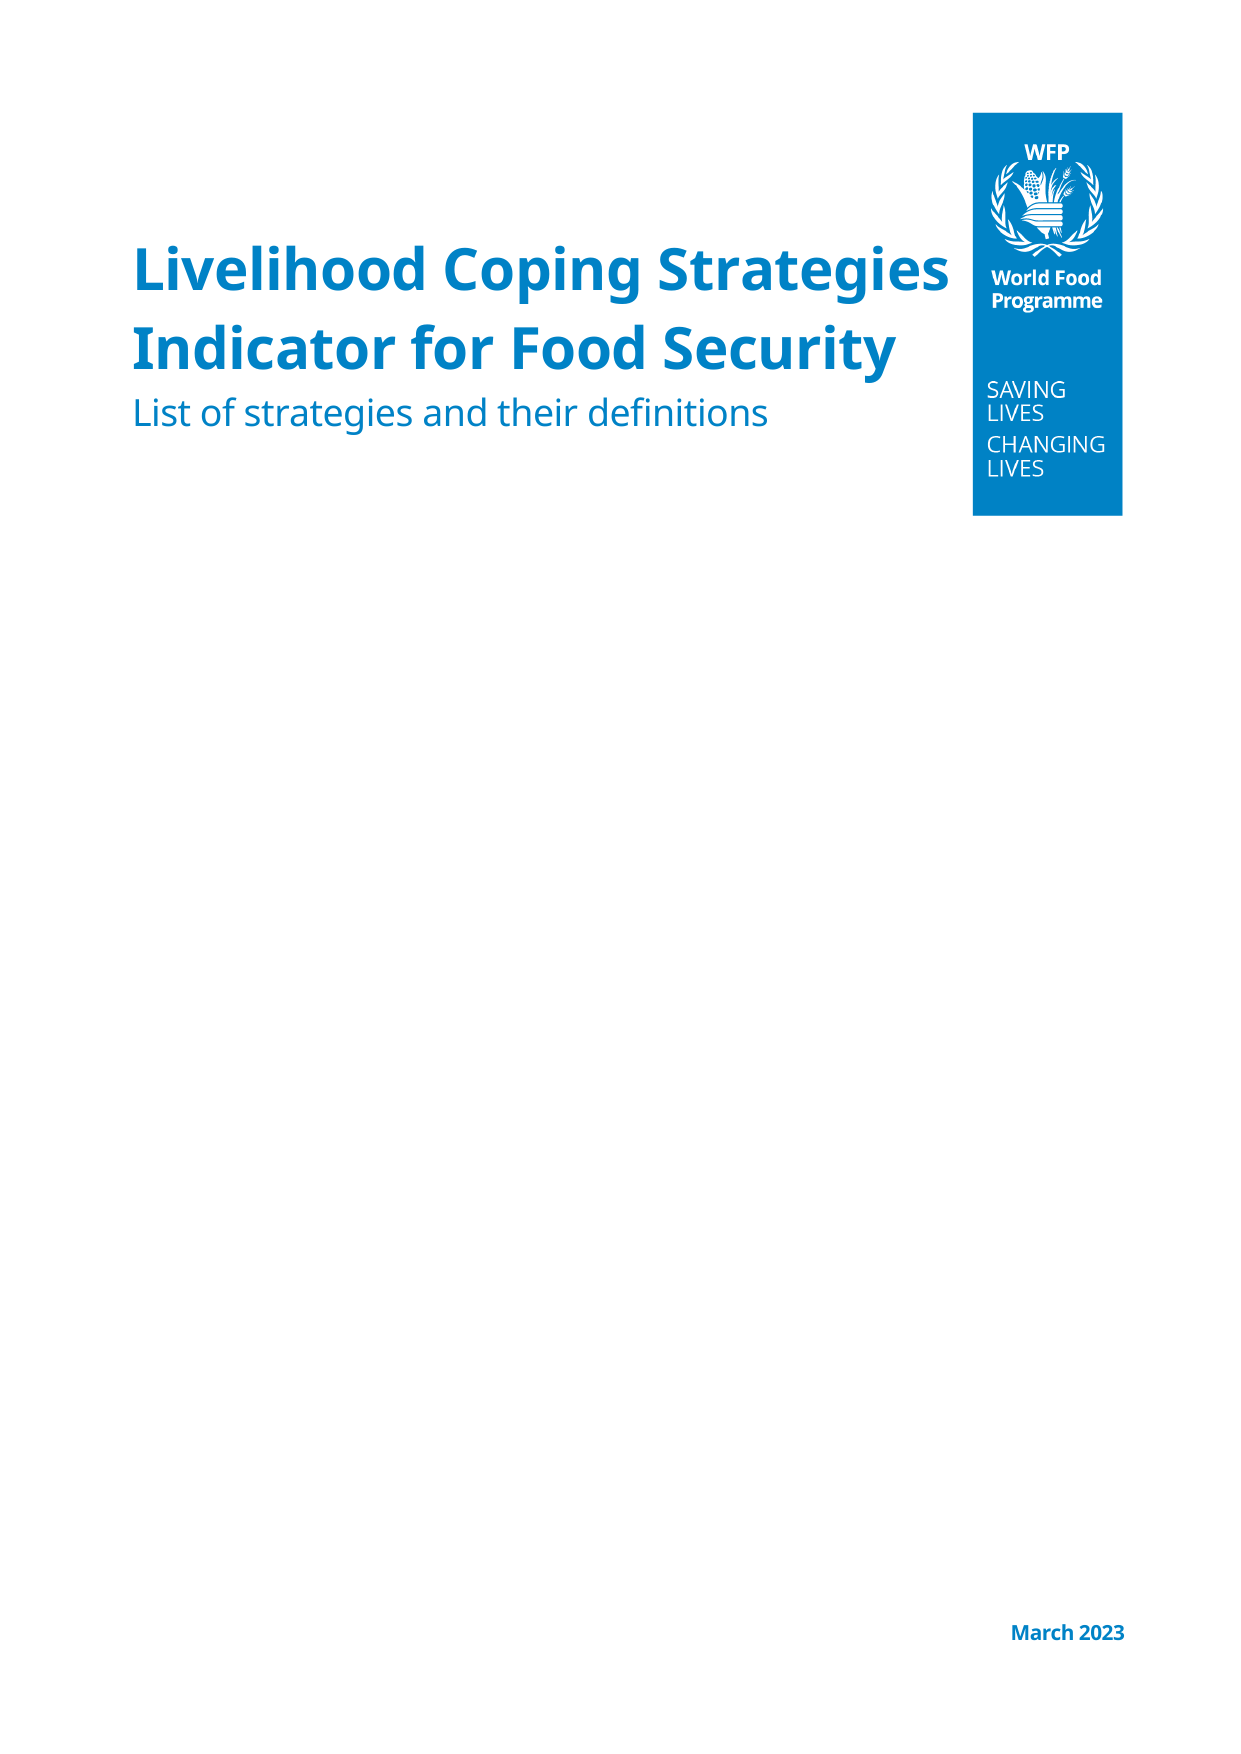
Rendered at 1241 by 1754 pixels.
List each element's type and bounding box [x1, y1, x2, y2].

picture [1056, 245, 1073, 251]
picture [992, 211, 1005, 226]
picture [1008, 164, 1014, 171]
picture [1010, 234, 1029, 245]
picture [1067, 274, 1076, 285]
picture [1089, 211, 1102, 226]
picture [1000, 223, 1015, 238]
picture [1064, 189, 1072, 195]
picture [1039, 270, 1048, 285]
picture [1078, 163, 1086, 171]
picture [1091, 194, 1102, 212]
picture [992, 271, 999, 284]
picture [1048, 145, 1055, 159]
picture [992, 195, 1003, 212]
picture [1005, 297, 1011, 307]
picture [993, 294, 1002, 307]
picture [1091, 270, 1100, 285]
picture [1078, 297, 1084, 307]
picture [1004, 271, 1010, 284]
picture [1017, 173, 1062, 238]
picture [1088, 179, 1098, 195]
picture [1059, 297, 1065, 307]
picture [1059, 145, 1068, 159]
picture [1045, 297, 1052, 307]
picture [1065, 234, 1084, 245]
picture [1013, 297, 1022, 307]
picture [1085, 297, 1102, 307]
picture [1057, 271, 1064, 284]
picture [1025, 297, 1033, 305]
picture [1066, 297, 1071, 307]
picture [1036, 297, 1042, 307]
picture [999, 271, 1004, 280]
picture [1021, 245, 1038, 251]
picture [1002, 171, 1011, 182]
picture [996, 179, 1005, 196]
picture [1012, 274, 1022, 285]
picture [1084, 170, 1093, 183]
picture [1025, 145, 1044, 159]
picture [1079, 223, 1094, 238]
picture [1025, 171, 1033, 180]
picture [1079, 274, 1088, 285]
picture [1025, 274, 1031, 284]
